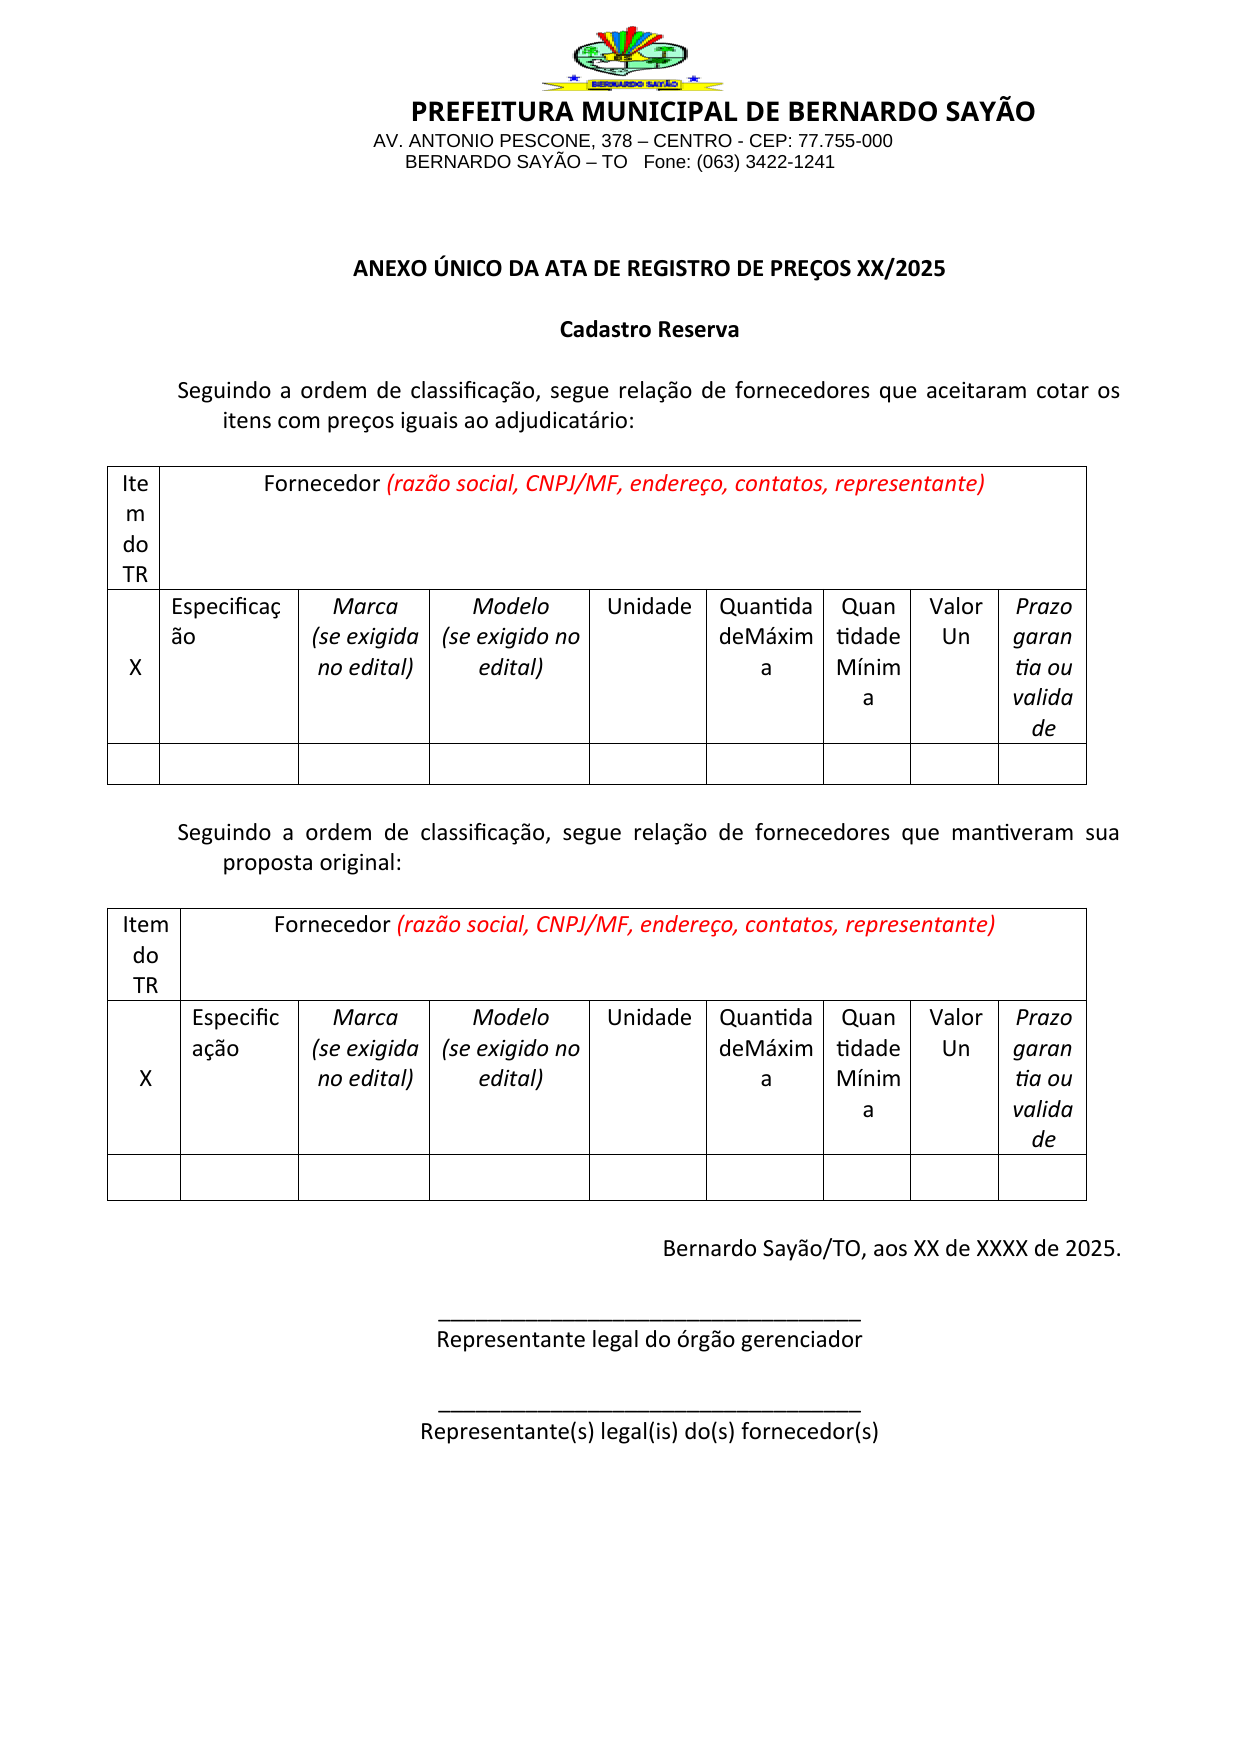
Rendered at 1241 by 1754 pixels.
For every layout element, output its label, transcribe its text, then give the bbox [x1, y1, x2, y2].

table_cell [108, 1155, 180, 1200]
table_cell [430, 744, 589, 784]
table_cell QuantidadeMáxima [707, 590, 823, 742]
text Bernardo Sayão/TO, aos XX de XXXX de 2025. [177, 1232, 1122, 1262]
table_cell [181, 1155, 298, 1200]
text ANEXO ÚNICO DA ATA DE REGISTRO DE PREÇOS XX/2025 [177, 252, 1122, 283]
table_cell Unidade [590, 1001, 706, 1154]
table_cell [108, 744, 159, 784]
table_cell [590, 744, 706, 784]
table_cell Unidade [590, 590, 706, 742]
text __________________________________ [177, 1384, 1122, 1415]
text Cadastro Reserva [177, 313, 1122, 344]
table_cell [911, 1155, 998, 1200]
table_cell [590, 1155, 706, 1200]
table_cell Valor Un [911, 590, 998, 742]
text Representante legal do órgão gerenciador [177, 1323, 1122, 1354]
table_cell [707, 1155, 823, 1200]
picture [540, 25, 724, 91]
text __________________________________ [177, 1293, 1122, 1323]
table_cell Prazo garantia ou validade [999, 590, 1086, 742]
table_cell [911, 744, 998, 784]
table_cell [299, 1155, 429, 1200]
text Seguindo a ordem de classificação, segue relação de fornecedores que mantiveram sua proposta original: [177, 816, 1122, 877]
table_cell [707, 744, 823, 784]
table_cell Marca (se exigida no edital) [299, 590, 429, 742]
table_cell Modelo (se exigido no edital) [430, 590, 589, 742]
table_cell Modelo (se exigido no edital) [430, 1001, 589, 1154]
table_cell [999, 1155, 1086, 1200]
table_cell [160, 744, 298, 784]
table_cell Quantidade Mínima [824, 590, 910, 742]
text Seguindo a ordem de classificação, segue relação de fornecedores que aceitaram cotar os itens com preços iguais ao adjudicatário: [177, 374, 1122, 435]
table_cell QuantidadeMáxima [707, 1001, 823, 1154]
table_cell [430, 1155, 589, 1200]
table_cell X [108, 590, 159, 742]
table_cell [824, 744, 910, 784]
table_header Item do TR [108, 467, 159, 589]
table_cell Marca (se exigida no edital) [299, 1001, 429, 1154]
text Representante(s) legal(is) do(s) fornecedor(s) [177, 1415, 1122, 1446]
table_header Fornecedor (razão social, CNPJ/MF, endereço, contatos, representante) [181, 909, 1086, 1000]
table_cell [824, 1155, 910, 1200]
table_cell Quantidade Mínima [824, 1001, 910, 1154]
table_cell Prazo garantia ou validade [999, 1001, 1086, 1154]
table_cell X [108, 1001, 180, 1154]
table_header Fornecedor (razão social, CNPJ/MF, endereço, contatos, representante) [160, 467, 1086, 589]
table_cell Especificação [181, 1001, 298, 1154]
table_cell Especificação [160, 590, 298, 742]
table_cell [999, 744, 1086, 784]
table_cell [299, 744, 429, 784]
table_header Item do TR [108, 909, 180, 1000]
table_cell Valor Un [911, 1001, 998, 1154]
